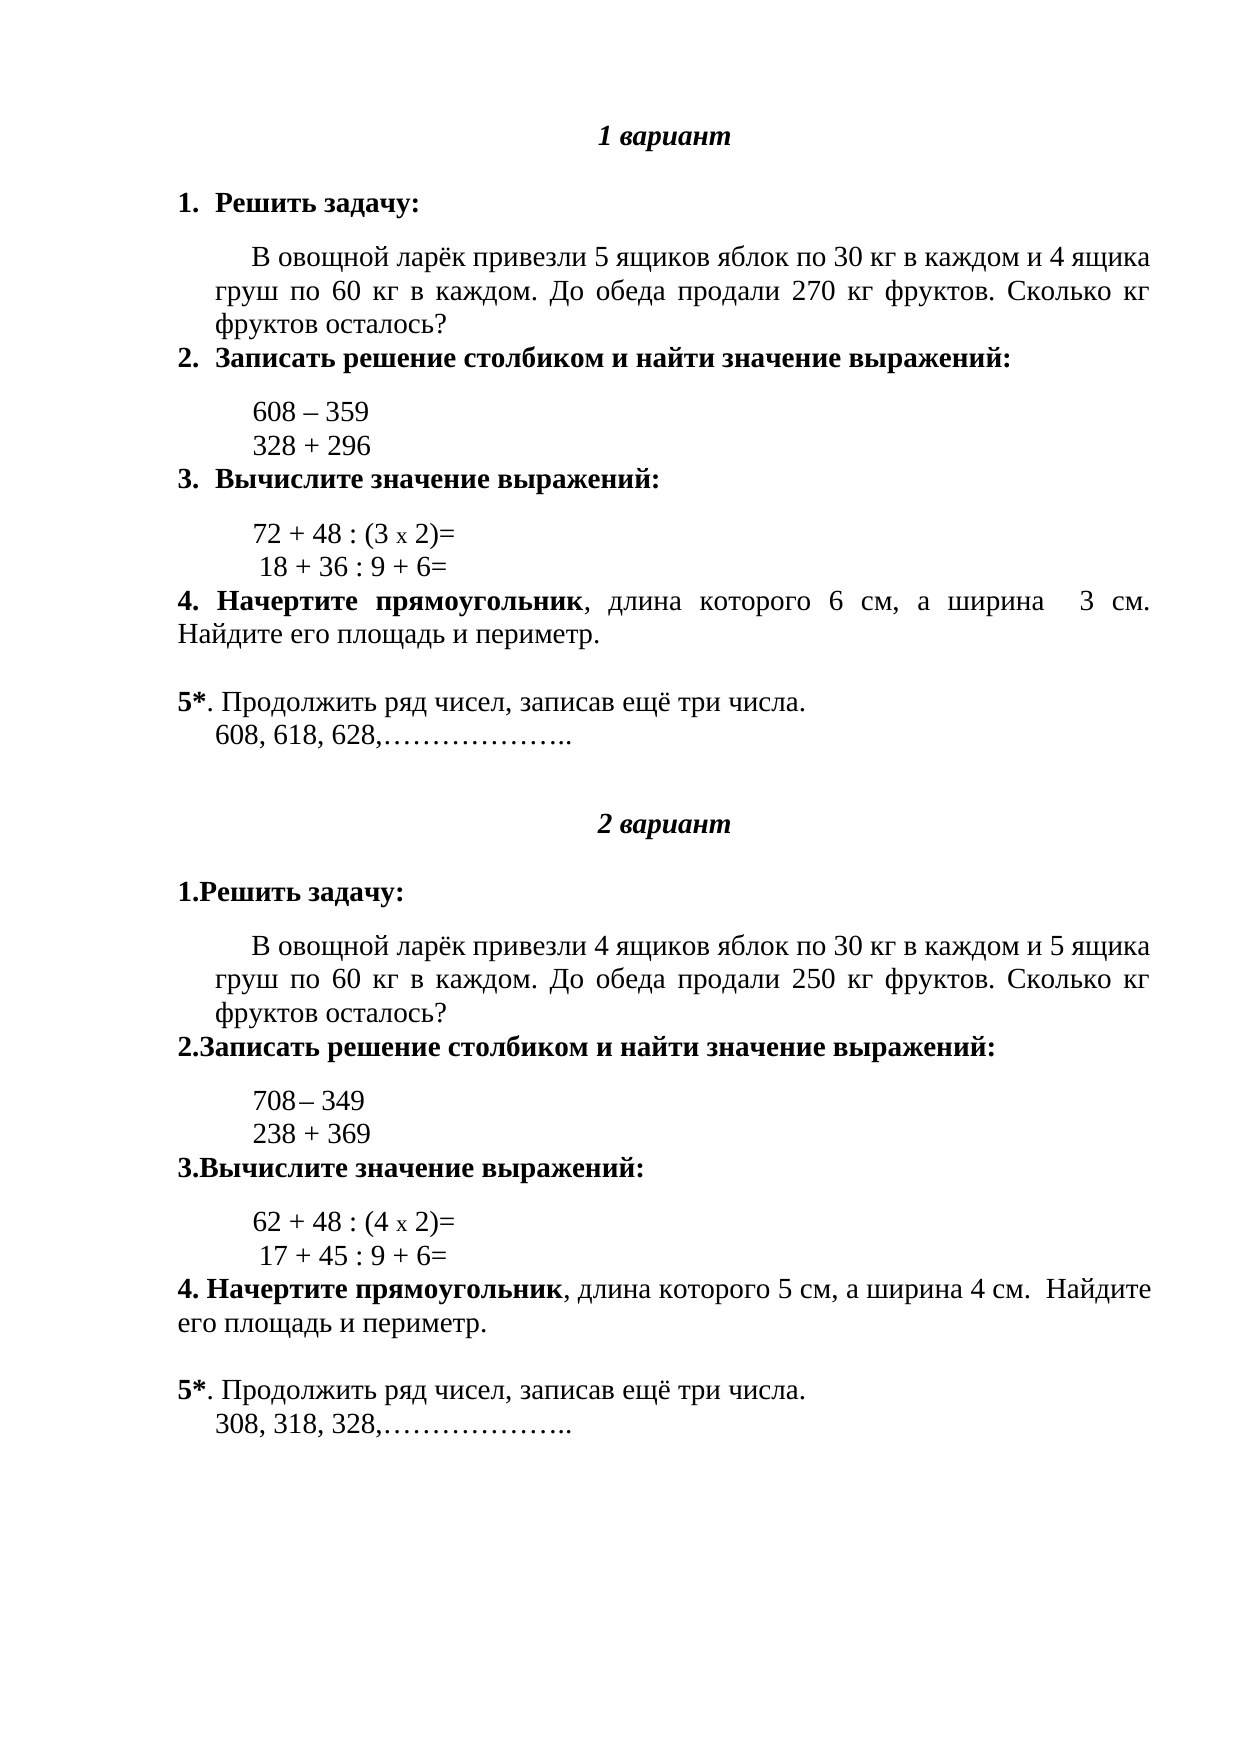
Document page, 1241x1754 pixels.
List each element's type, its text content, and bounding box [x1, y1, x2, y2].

text 17 + 45 : 9 + 6= [177, 1238, 1152, 1272]
text 608 – 359 [252, 394, 1152, 428]
text 72 + 48 : (3 х 2)= [252, 516, 1152, 549]
text 1.Решить задачу: [177, 874, 1152, 907]
list Решить задачу: [177, 185, 1152, 219]
list – 349 [252, 1083, 1152, 1117]
text В овощной ларёк привезли 4 ящиков яблок по в каждом и 5 ящика груш по в каждом. До обеда продали 250 кг фруктов. Сколько кг фруктов осталось? [215, 928, 1152, 1029]
text 2 вариант [177, 807, 1152, 840]
list Записать решение столбиком и найти значение выражений: [177, 340, 1152, 374]
text 308, 318, 328,……………….. [215, 1406, 1152, 1439]
list Вычислите значение выражений: [177, 462, 1152, 495]
text 4. Начертите прямоугольник, длина которого 5 см, а ширина 4 см. Найдите его площадь и периметр. [177, 1272, 1152, 1339]
text 5*. Продолжить ряд чисел, записав ещё три числа. [177, 1372, 1152, 1406]
text 5*. Продолжить ряд чисел, записав ещё три числа. [177, 684, 1152, 717]
text 62 + 48 : (4 х 2)= [252, 1204, 1152, 1238]
text В овощной ларёк привезли 5 ящиков яблок по в каждом и 4 ящика груш по в каждом. До обеда продали фруктов. Сколько кг фруктов осталось? [215, 239, 1152, 340]
text 2.Записать решение столбиком и найти значение выражений: [177, 1029, 1152, 1062]
text 1 вариант [177, 118, 1152, 152]
text 328 + 296 [252, 428, 1152, 462]
text 3.Вычислите значение выражений: [177, 1150, 1152, 1184]
text 608, 618, 628,……………….. [215, 717, 1152, 751]
text 238 + 369 [252, 1117, 1152, 1150]
text 4. Начертите прямоугольник, длина которого , а ширина 3 см. Найдите его площадь и периметр. [177, 583, 1152, 650]
text 18 + 36 : 9 + 6= [177, 549, 1152, 583]
